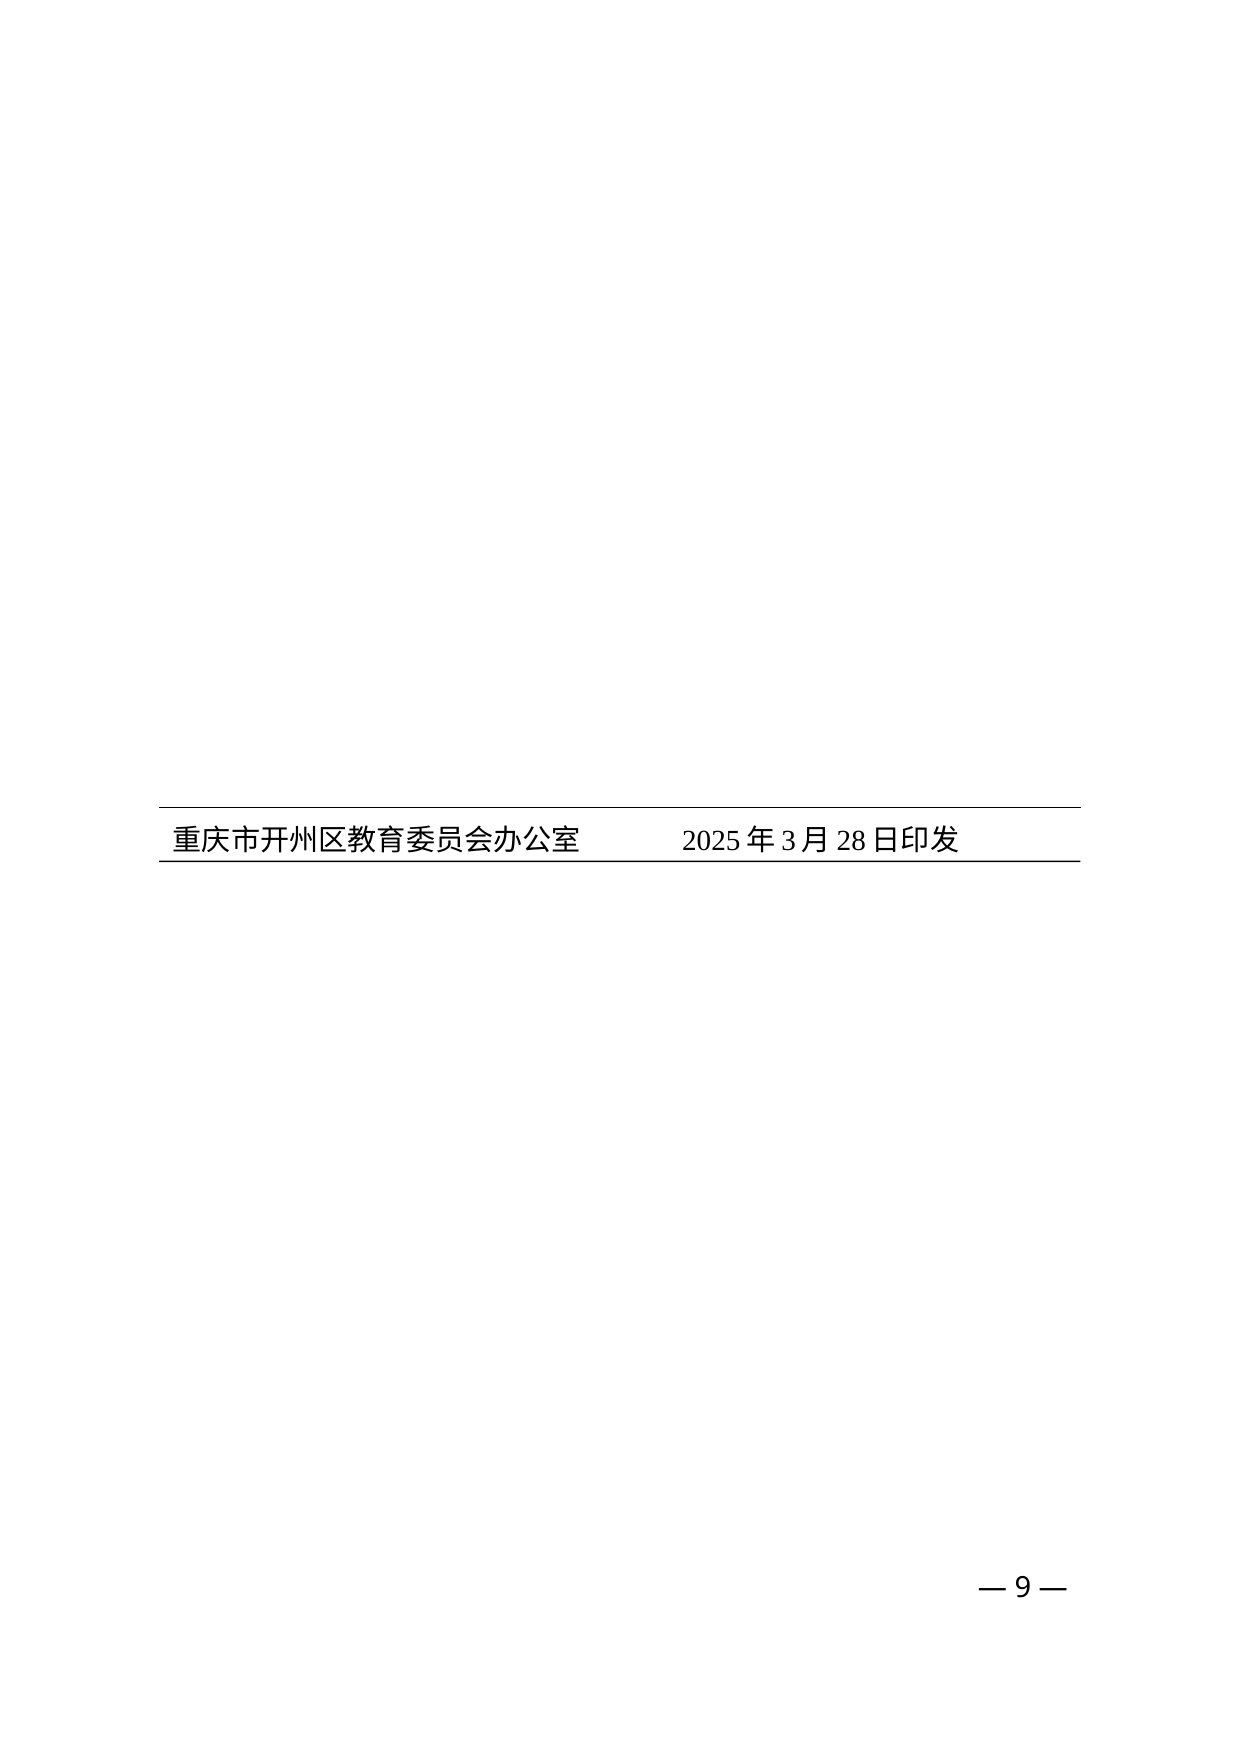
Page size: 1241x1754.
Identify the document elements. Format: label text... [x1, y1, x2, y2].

text 重庆市开州区教育委员会办公室 2025年3月28日印发 [151, 805, 1089, 870]
